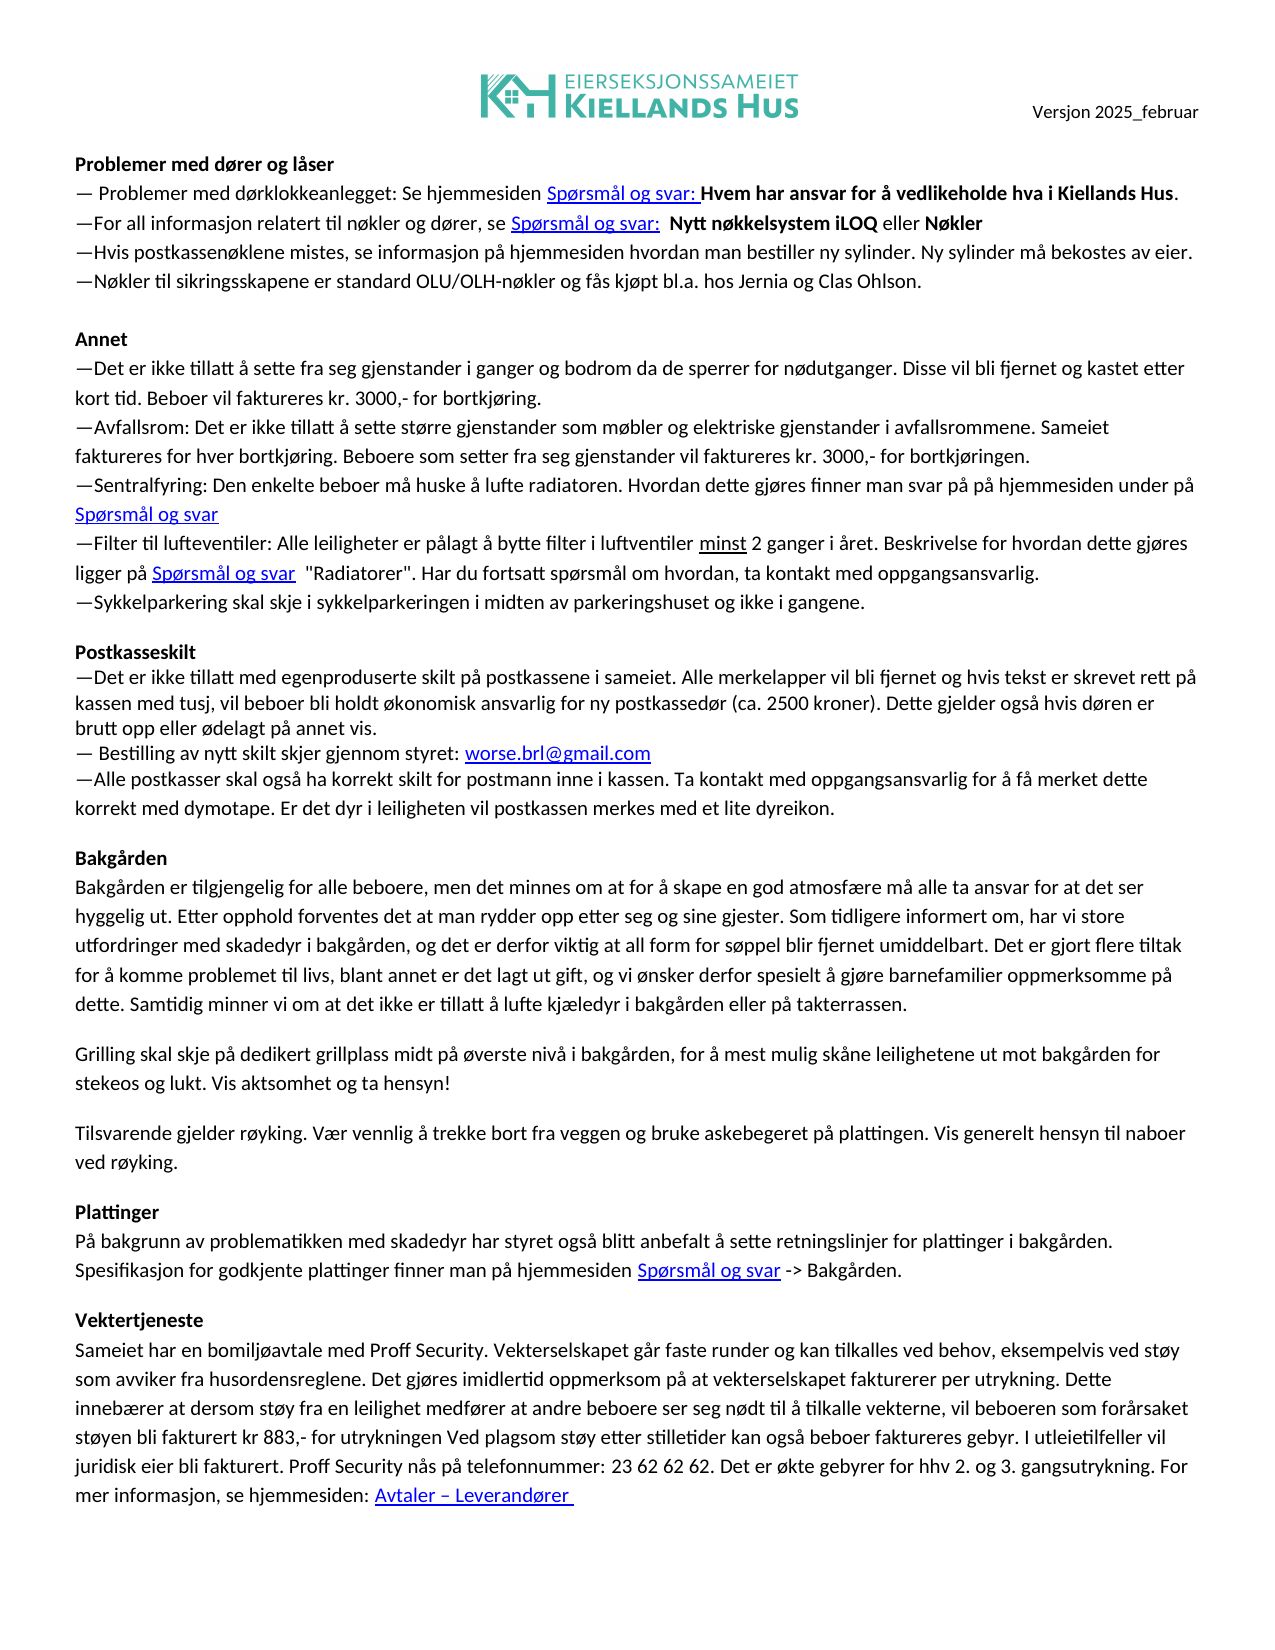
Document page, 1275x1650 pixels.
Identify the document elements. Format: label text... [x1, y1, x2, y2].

text Postkasseskilt —Det er ikke tillatt med egenproduserte skilt på postkassene i sameiet. Alle merkelapper vil bli fjernet og hvis tekst er skrevet rett på kassen med tusj, vil beboer bli holdt økonomisk ansvarlig for ny postkassedør (ca. 2500 kroner). Dette gjelder også hvis døren er brutt opp eller ødelagt på annet vis. [75, 639, 1200, 741]
text Grilling skal skje på dedikert grillplass midt på øverste nivå i bakgården, for å mest mulig skåne leilighetene ut mot bakgården for stekeos og lukt. Vis aktsomhet og ta hensyn! [75, 1041, 1200, 1096]
text Plattinger På bakgrunn av problematikken med skadedyr har styret også blitt anbefalt å sette retningslinjer for plattinger i bakgården. Spesifikasjon for godkjente plattinger finner man på hjemmesiden Spørsmål og svar -> Bakgården. [75, 1199, 1200, 1283]
text Bakgården Bakgården er tilgjengelig for alle beboere, men det minnes om at for å skape en god atmosfære må alle ta ansvar for at det ser hyggelig ut. Etter opphold forventes det at man rydder opp etter seg og sine gjester. Som tidligere informert om, har vi store utfordringer med skadedyr i bakgården, og det er derfor viktig at all form for søppel blir fjernet umiddelbart. Det er gjort flere tiltak for å komme problemet til livs, blant annet er det lagt ut gift, og vi ønsker derfor spesielt å gjøre barnefamilier oppmerksomme på dette. Samtidig minner vi om at det ikke er tillatt å lufte kjæledyr i bakgården eller på takterrassen. [75, 845, 1200, 1016]
text —Alle postkasser skal også ha korrekt skilt for postmann inne i kassen. Ta kontakt med oppgangsansvarlig for å få merket dette korrekt med dymotape. Er det dyr i leiligheten vil postkassen merkes med et lite dyreikon. [75, 766, 1200, 821]
text —Hvis postkassenøklene mistes, se informasjon på hjemmesiden hvordan man bestiller ny sylinder. Ny sylinder må bekostes av eier. —Nøkler til sikringsskapene er standard OLU/OLH-nøkler og fås kjøpt bl.a. hos Jernia og Clas Ohlson. [75, 239, 1200, 293]
text Tilsvarende gjelder røyking. Vær vennlig å trekke bort fra veggen og bruke askebegeret på plattingen. Vis generelt hensyn til naboer ved røyking. [75, 1120, 1200, 1175]
text Annet —Det er ikke tillatt å sette fra seg gjenstander i ganger og bodrom da de sperrer for nødutganger. Disse vil bli fjernet og kastet etter kort tid. Beboer vil faktureres kr. 3000,- for bortkjøring. —Avfallsrom: Det er ikke tillatt å sette større gjenstander som møbler og elektriske gjenstander i avfallsrommene. Sameiet faktureres for hver bortkjøring. Beboere som setter fra seg gjenstander vil faktureres kr. 3000,- for bortkjøringen. —Sentralfyring: Den enkelte beboer må huske å lufte radiatoren. Hvordan dette gjøres finner man svar på på hjemmesiden under på Spørsmål og svar —Filter til lufteventiler: Alle leiligheter er pålagt å bytte filter i luftventiler minst 2 ganger i året. Beskrivelse for hvordan dette gjøres ligger på Spørsmål og svar "Radiatorer". Har du fortsatt spørsmål om hvordan, ta kontakt med oppgangsansvarlig. —Sykkelparkering skal skje i sykkelparkeringen i midten av parkeringshuset og ikke i gangene. [75, 297, 1200, 614]
text — Bestilling av nytt skilt skjer gjennom styret: worse.brl@gmail.com [75, 741, 1200, 766]
text Vektertjeneste Sameiet har en bomiljøavtale med Proff Security. Vekterselskapet går faste runder og kan tilkalles ved behov, eksempelvis ved støy som avviker fra husordensreglene. Det gjøres imidlertid oppmerksom på at vekterselskapet fakturerer per utrykning. Dette innebærer at dersom støy fra en leilighet medfører at andre beboere ser seg nødt til å tilkalle vekterne, vil beboeren som forårsaket støyen bli fakturert kr 883,- for utrykningen Ved plagsom støy etter stilletider kan også beboer faktureres gebyr. I utleietilfeller vil juridisk eier bli fakturert. Proff Security nås på telefonnummer: 23 62 62 62. Det er økte gebyrer for hhv 2. og 3. gangsutrykning. For mer informasjon, se hjemmesiden: Avtaler – Leverandører [75, 1308, 1200, 1508]
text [75, 151, 1200, 235]
picture [479, 73, 800, 119]
